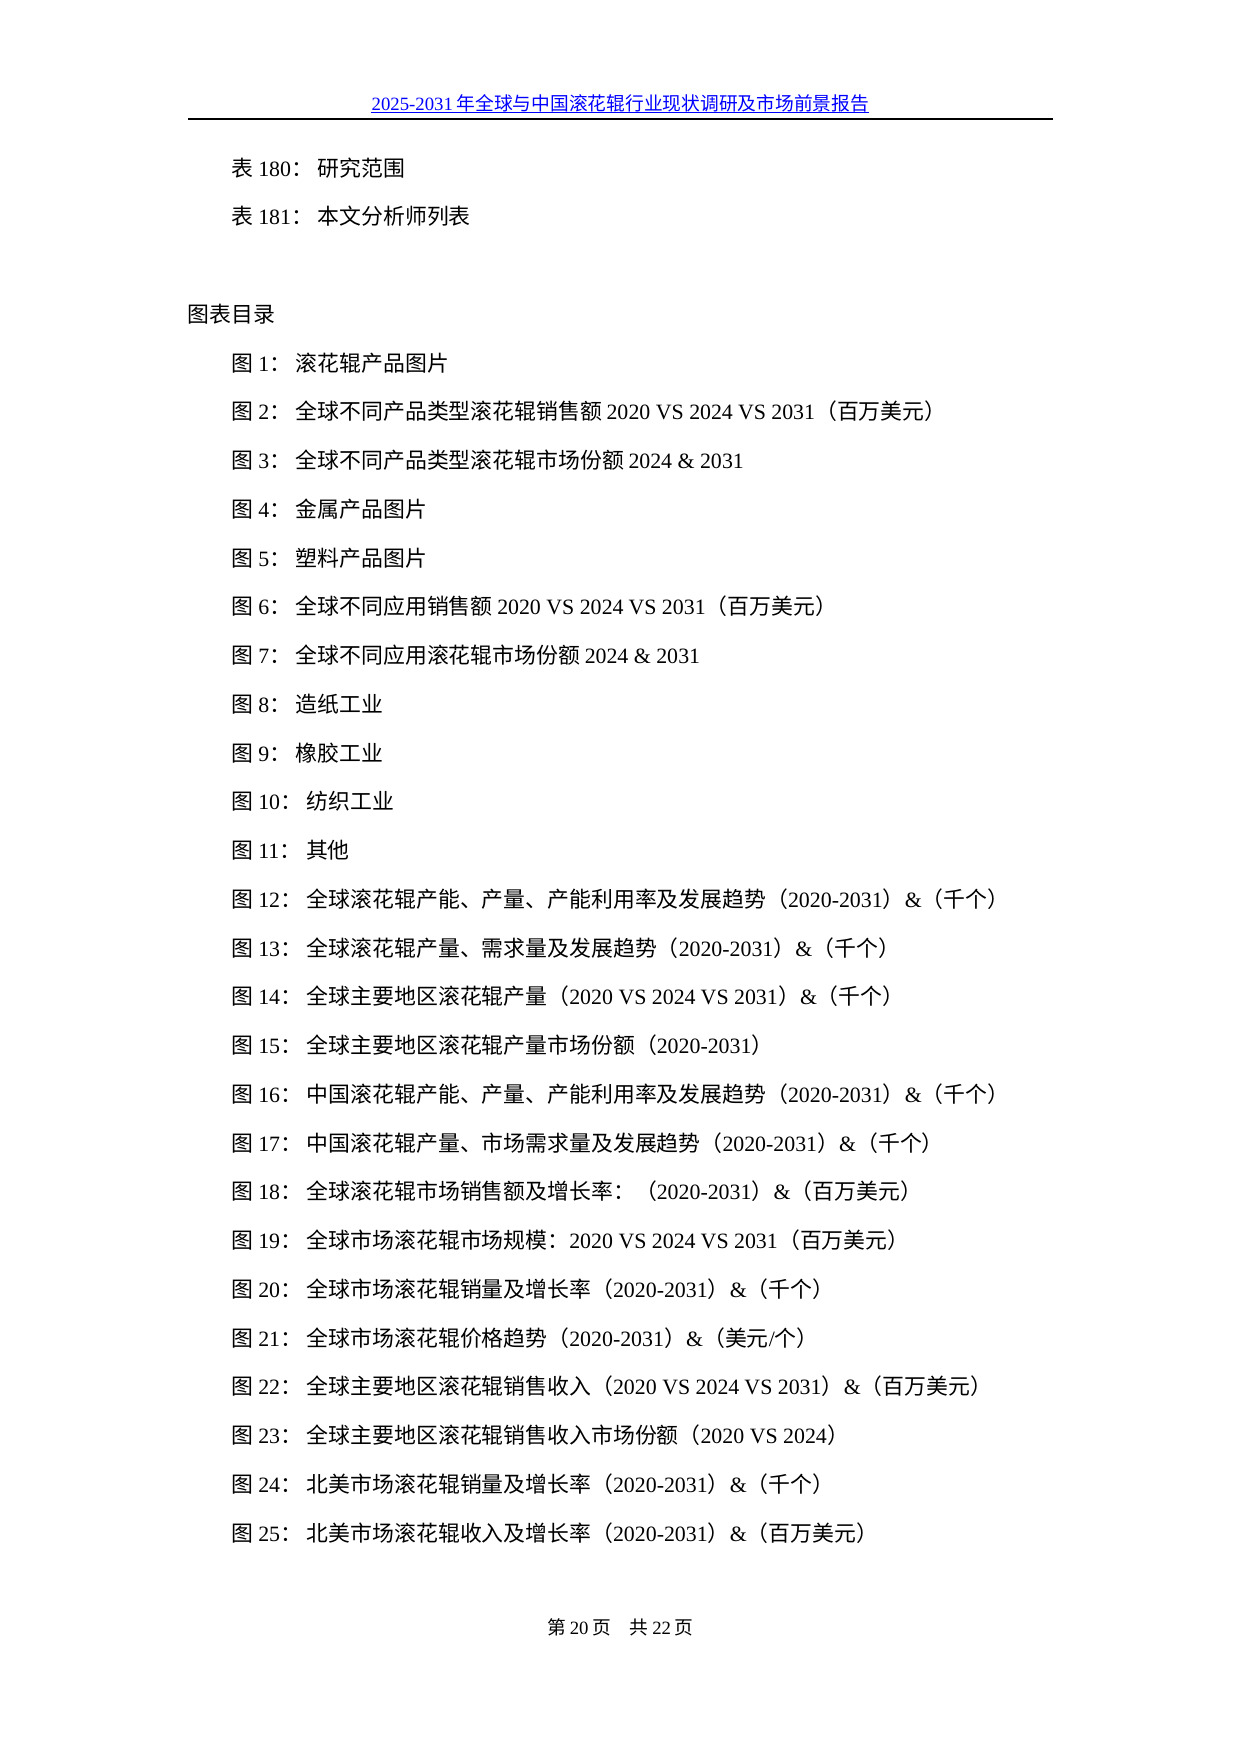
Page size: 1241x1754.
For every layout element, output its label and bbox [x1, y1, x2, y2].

text [187, 150, 1053, 1548]
